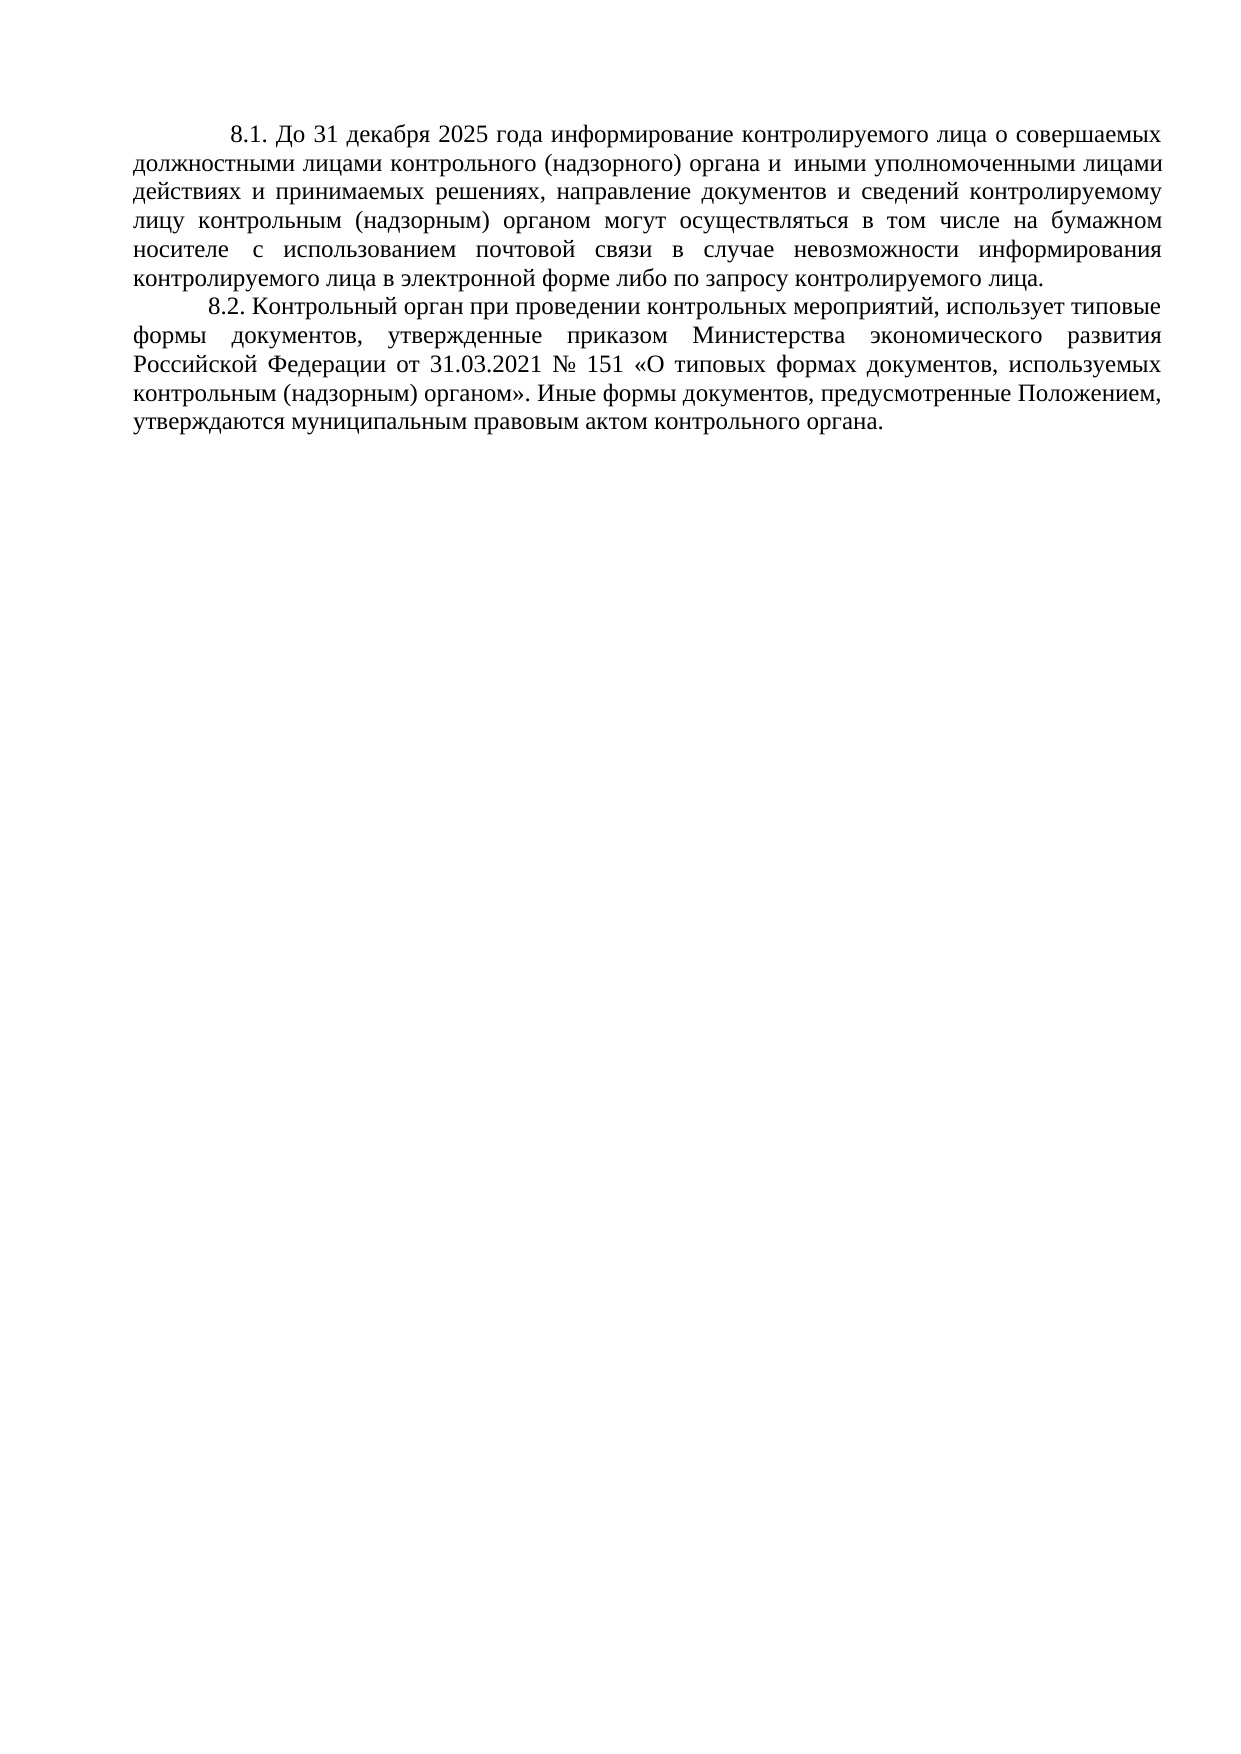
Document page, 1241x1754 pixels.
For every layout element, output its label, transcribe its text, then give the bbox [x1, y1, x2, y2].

text 8.2. Контрольный орган при проведении контрольных мероприятий, использует типовые формы документов, утвержденные приказом Министерства экономического развития Российской Федерации от 31.03.2021 № 151 «О типовых формах документов, используемых контрольным (надзорным) органом». Иные формы документов, предусмотренные Положением, утверждаются муниципальным правовым актом контрольного органа. [133, 291, 1162, 435]
text 8.1. До 31 декабря 2025 года информирование контролируемого лица о совершаемых должностными лицами контрольного (надзорного) органа и иными уполномоченными лицами действиях и принимаемых решениях, направление документов и сведений контролируемому лицу контрольным (надзорным) органом могут осуществляться в том числе на бумажном носителе с использованием почтовой связи в случае невозможности информирования контролируемого лица в электронной форме либо по запросу контролируемого лица. [133, 119, 1163, 291]
